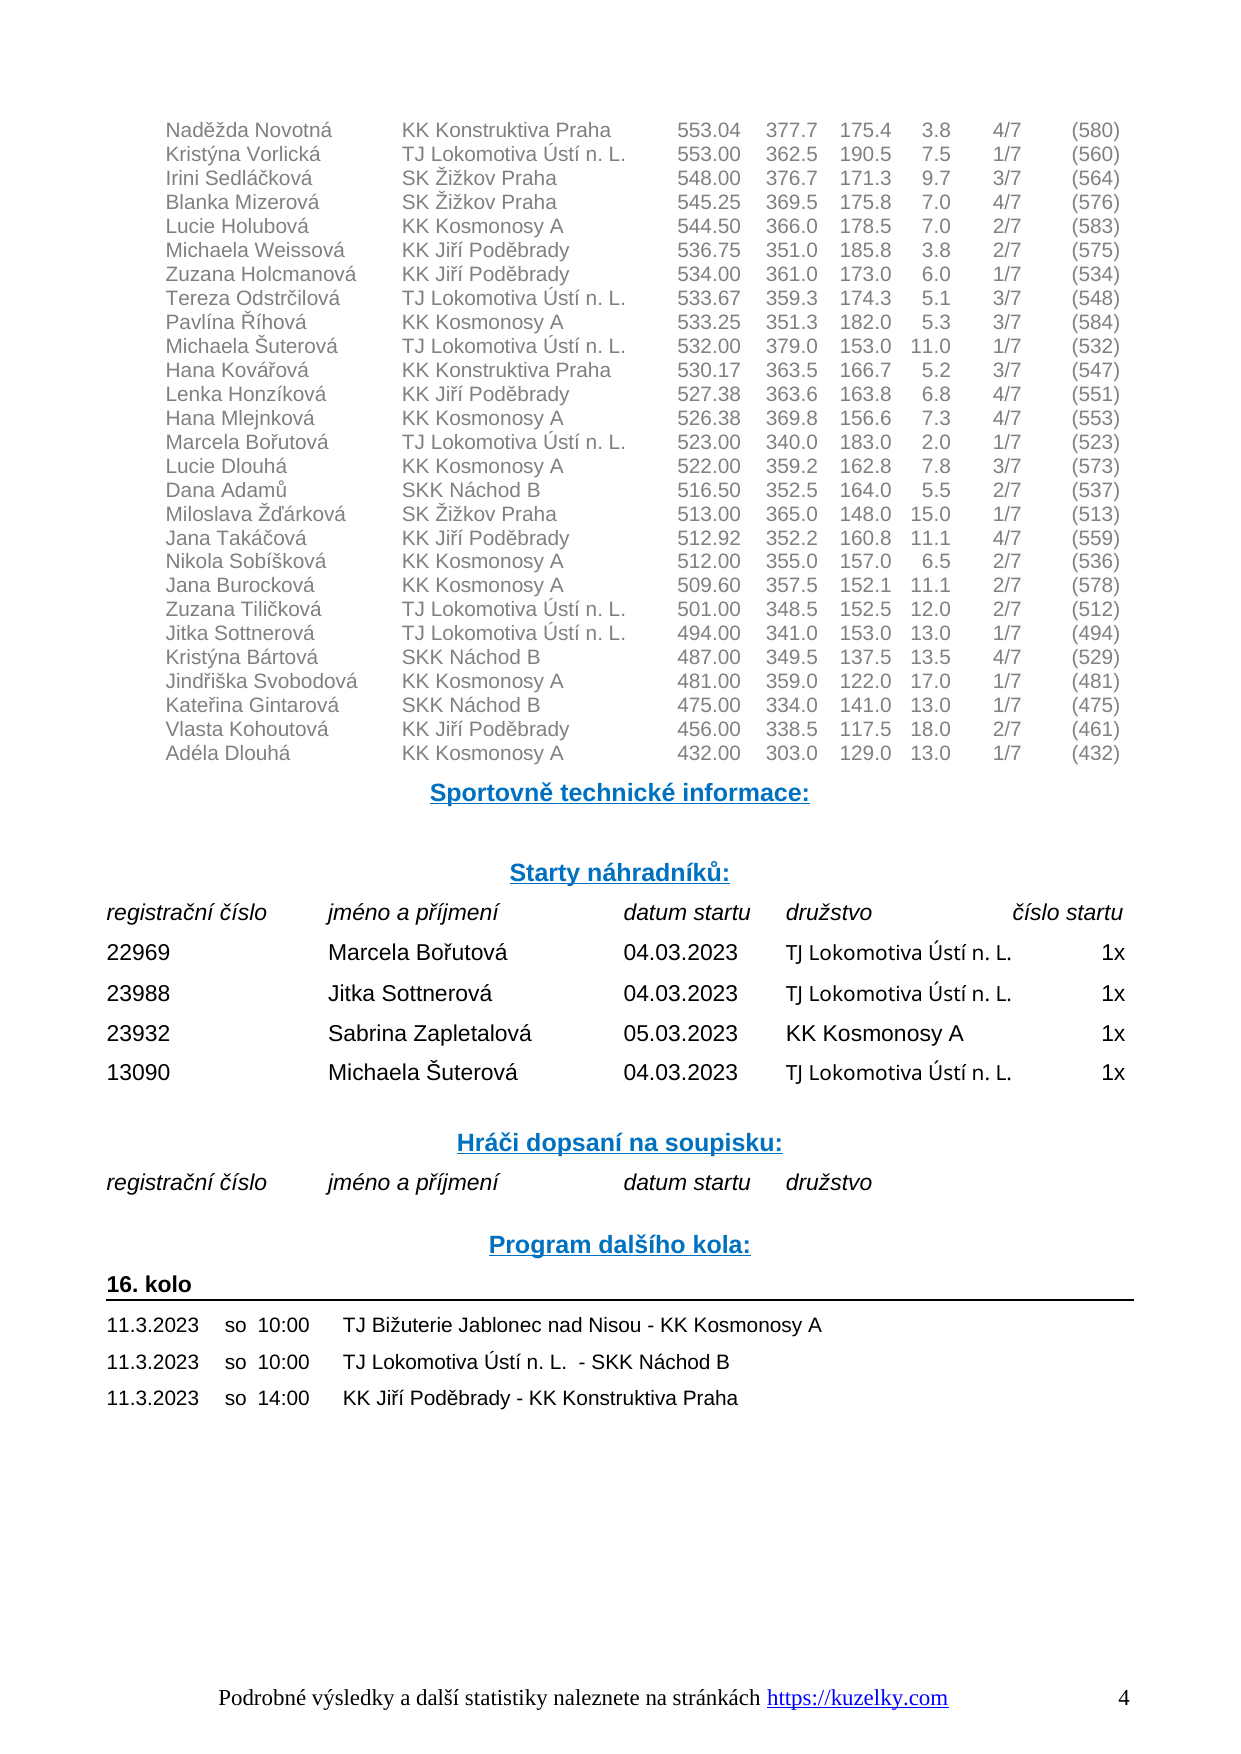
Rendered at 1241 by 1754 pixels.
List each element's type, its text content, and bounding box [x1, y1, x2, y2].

text Kristýna Vorlická TJ Lokomotiva Ústí n. L. 553.00 362.5 190.5 7.5 1/7 (560) [106, 142, 1134, 166]
text Hráči dopsaní na soupisku: [94, 1099, 1145, 1157]
text Miloslava Žďárková SK Žižkov Praha 513.00 365.0 148.0 15.0 1/7 (513) [106, 501, 1134, 525]
text Jitka Sottnerová TJ Lokomotiva Ústí n. L. 494.00 341.0 153.0 13.0 1/7 (494) [106, 621, 1134, 645]
text 23932 Sabrina Zapletalová 05.03.2023 KK Kosmonosy A 1x [106, 1019, 1134, 1046]
text registrační číslo jméno a příjmení datum startu družstvo číslo startu [106, 899, 1134, 925]
text Jana Burocková KK Kosmonosy A 509.60 357.5 152.1 11.1 2/7 (578) [106, 573, 1134, 597]
text Jana Takáčová KK Jiří Poděbrady 512.92 352.2 160.8 11.1 4/7 (559) [106, 525, 1134, 549]
text Irini Sedláčková SK Žižkov Praha 548.00 376.7 171.3 9.7 3/7 (564) [106, 166, 1134, 190]
text 11.3.2023 so 10:00 TJ Lokomotiva Ústí n. L. - SKK Náchod B [106, 1349, 1134, 1373]
text Zuzana Tiličková TJ Lokomotiva Ústí n. L. 501.00 348.5 152.5 12.0 2/7 (512) [106, 597, 1134, 621]
text Marcela Bořutová TJ Lokomotiva Ústí n. L. 523.00 340.0 183.0 2.0 1/7 (523) [106, 429, 1134, 453]
text registrační číslo jméno a příjmení datum startu družstvo [106, 1169, 1134, 1196]
text Kateřina Gintarová SKK Náchod B 475.00 334.0 141.0 13.0 1/7 (475) [106, 693, 1134, 717]
text 11.3.2023 so 14:00 KK Jiří Poděbrady - KK Konstruktiva Praha [106, 1386, 1134, 1410]
text Tereza Odstrčilová TJ Lokomotiva Ústí n. L. 533.67 359.3 174.3 5.1 3/7 (548) [106, 286, 1134, 310]
text Michaela Weissová KK Jiří Poděbrady 536.75 351.0 185.8 3.8 2/7 (575) [106, 238, 1134, 262]
text Lucie Holubová KK Kosmonosy A 544.50 366.0 178.5 7.0 2/7 (583) [106, 214, 1134, 238]
text Blanka Mizerová SK Žižkov Praha 545.25 369.5 175.8 7.0 4/7 (576) [106, 190, 1134, 214]
text Starty náhradníků: [94, 858, 1145, 886]
text 13090 Michaela Šuterová 04.03.2023 TJ Lokomotiva Ústí n. L. 1x [106, 1058, 1134, 1087]
text Michaela Šuterová TJ Lokomotiva Ústí n. L. 532.00 379.0 153.0 11.0 1/7 (532) [106, 334, 1134, 358]
text 23988 Jitka Sottnerová 04.03.2023 TJ Lokomotiva Ústí n. L. 1x [106, 979, 1134, 1007]
text Vlasta Kohoutová KK Jiří Poděbrady 456.00 338.5 117.5 18.0 2/7 (461) [106, 717, 1134, 741]
text Kristýna Bártová SKK Náchod B 487.00 349.5 137.5 13.5 4/7 (529) [106, 645, 1134, 669]
text Lenka Honzíková KK Jiří Poděbrady 527.38 363.6 163.8 6.8 4/7 (551) [106, 382, 1134, 406]
text Zuzana Holcmanová KK Jiří Poděbrady 534.00 361.0 173.0 6.0 1/7 (534) [106, 262, 1134, 286]
text Adéla Dlouhá KK Kosmonosy A 432.00 303.0 129.0 13.0 1/7 (432) [106, 741, 1134, 765]
text 22969 Marcela Bořutová 04.03.2023 TJ Lokomotiva Ústí n. L. 1x [106, 938, 1134, 966]
text Hana Mlejnková KK Kosmonosy A 526.38 369.8 156.6 7.3 4/7 (553) [106, 406, 1134, 429]
text Nikola Sobíšková KK Kosmonosy A 512.00 355.0 157.0 6.5 2/7 (536) [106, 549, 1134, 573]
text Naděžda Novotná KK Konstruktiva Praha 553.04 377.7 175.4 3.8 4/7 (580) [106, 118, 1134, 142]
text Sportovně technické informace: [94, 777, 1145, 806]
text 16. kolo [106, 1271, 1134, 1299]
text Pavlína Říhová KK Kosmonosy A 533.25 351.3 182.0 5.3 3/7 (584) [106, 310, 1134, 334]
text Lucie Dlouhá KK Kosmonosy A 522.00 359.2 162.8 7.8 3/7 (573) [106, 453, 1134, 477]
text 11.3.2023 so 10:00 TJ Bižuterie Jablonec nad Nisou - KK Kosmonosy A [106, 1313, 1134, 1337]
text Hana Kovářová KK Konstruktiva Praha 530.17 363.5 166.7 5.2 3/7 (547) [106, 358, 1134, 382]
text Jindřiška Svobodová KK Kosmonosy A 481.00 359.0 122.0 17.0 1/7 (481) [106, 669, 1134, 693]
text Dana Adamů SKK Náchod B 516.50 352.5 164.0 5.5 2/7 (537) [106, 477, 1134, 501]
text Program dalšího kola: [94, 1230, 1145, 1258]
